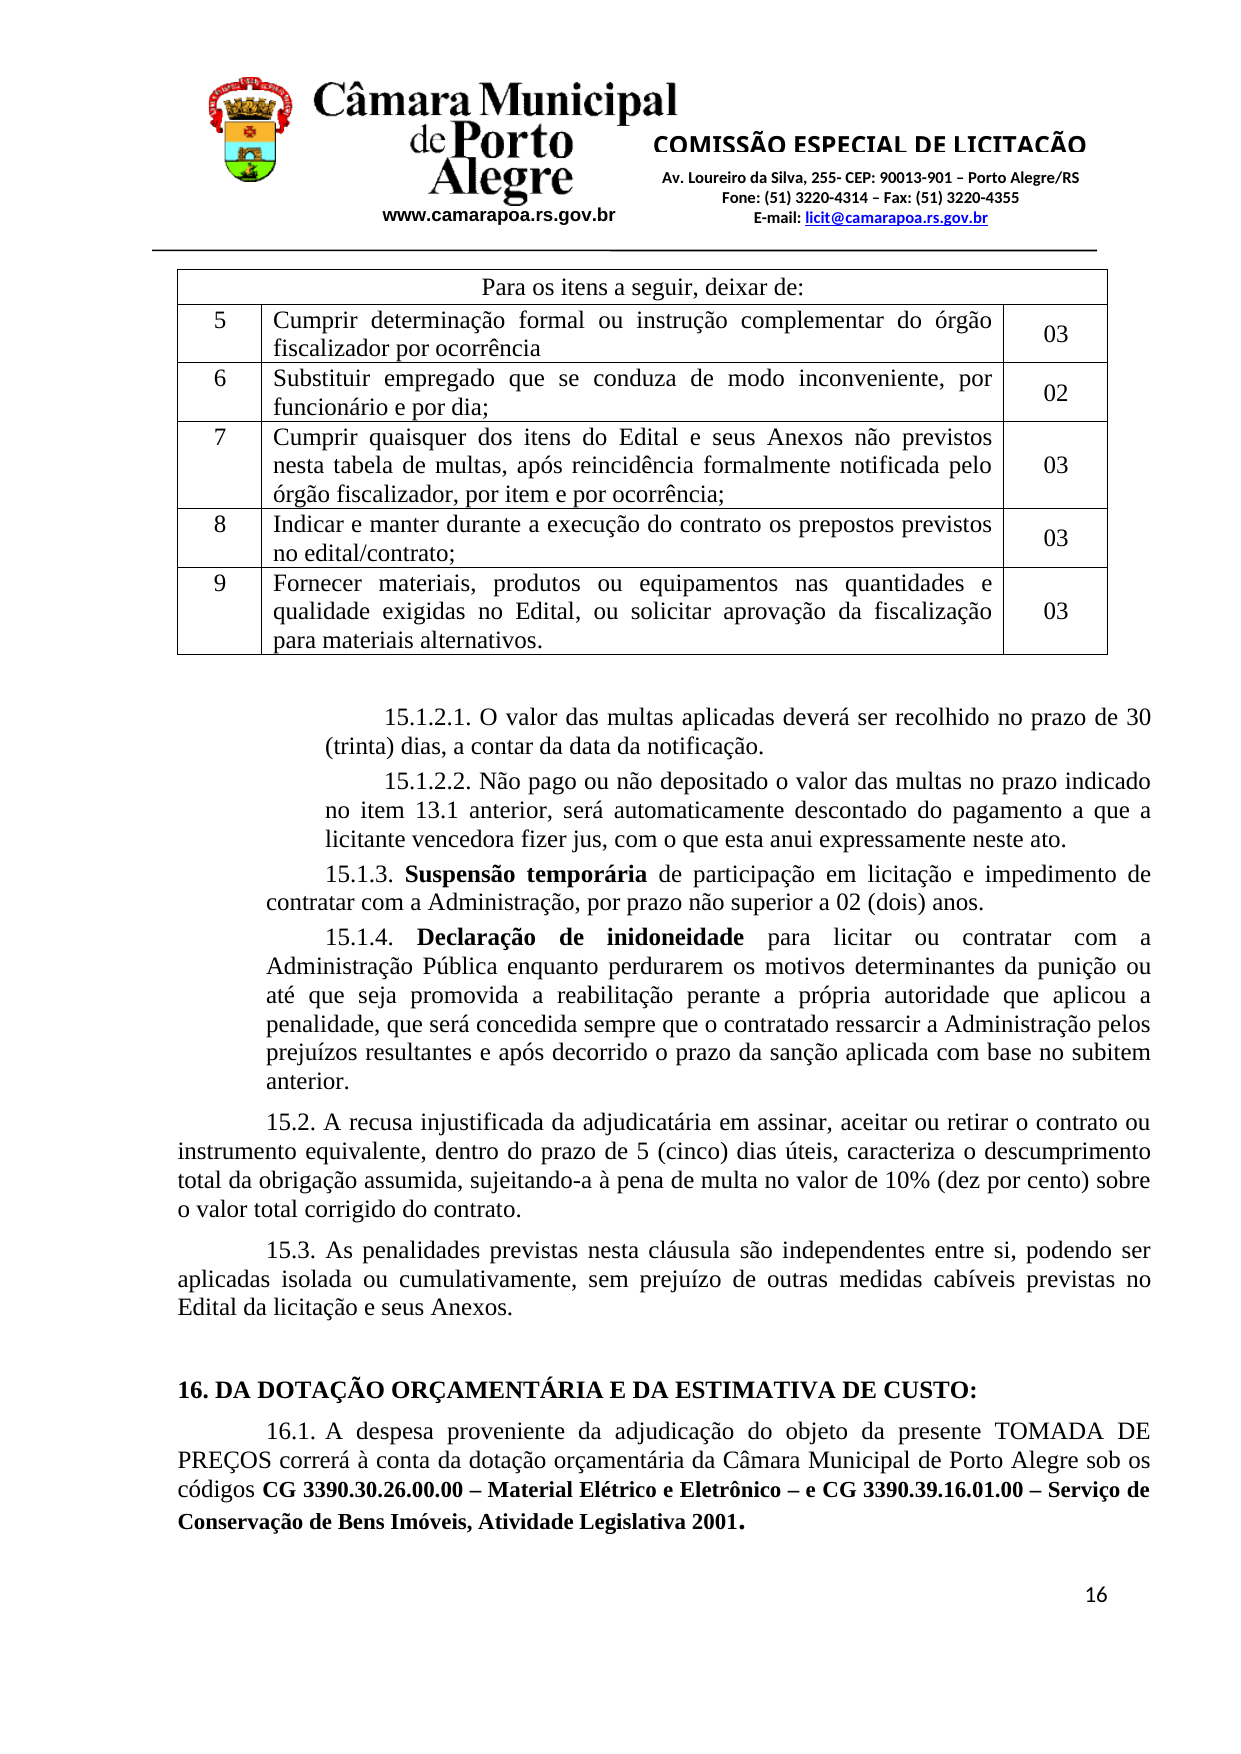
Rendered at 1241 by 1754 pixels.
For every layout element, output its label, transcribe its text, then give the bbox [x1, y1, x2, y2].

text 16. DA DOTAÇÃO ORÇAMENTÁRIA E DA ESTIMATIVA DE CUSTO: [177, 1375, 1152, 1404]
table_cell Cumprir determinação formal ou instrução complementar do órgão fiscalizador por ocorrência [262, 305, 1003, 362]
table_cell Indicar e manter durante a execução do contrato os prepostos previstos no edital/contrato; [262, 509, 1003, 567]
table_cell 5 [178, 305, 261, 362]
text 15.1.2.2. Não pago ou não depositado o valor das multas no prazo indicado no item 13.1 anterior, será automaticamente descontado do pagamento a que a licitante vencedora fizer jus, com o que esta anui expressamente neste ato. [325, 766, 1152, 852]
table_cell 7 [178, 422, 261, 508]
text 15.3. As penalidades previstas nesta cláusula são independentes entre si, podendo ser aplicadas isolada ou cumulativamente, sem prejuízo de outras medidas cabíveis previstas no Edital da licitação e seus Anexos. [177, 1235, 1152, 1321]
text 15.1.3. Suspensão temporária de participação em licitação e impedimento de contratar com a Administração, por prazo não superior a 02 (dois) anos. [266, 859, 1152, 916]
table_cell Fornecer materiais, produtos ou equipamentos nas quantidades e qualidade exigidas no Edital, ou solicitar aprovação da fiscalização para materiais alternativos. [262, 568, 1003, 654]
text 15.1.2.1. O valor das multas aplicadas deverá ser recolhido no prazo de 30 (trinta) dias, a contar da data da notificação. [325, 702, 1152, 760]
picture [208, 77, 678, 206]
table_cell 02 [1004, 363, 1107, 421]
table_cell 03 [1004, 509, 1107, 567]
picture [673, 139, 678, 151]
table_cell 8 [178, 509, 261, 567]
text 15.1.4. Declaração de inidoneidade para licitar ou contratar com a Administração Pública enquanto perdurarem os motivos determinantes da punição ou até que seja promovida a reabilitação perante a própria autoridade que aplicou a penalidade, que será concedida sempre que o contratado ressarcir a Administração pelos prejuízos resultantes e após decorrido o prazo da sanção aplicada com base no subitem anterior. [266, 922, 1152, 1095]
table_cell 03 [1004, 305, 1107, 362]
text 15.2. A recusa injustificada da adjudicatária em assinar, aceitar ou retirar o contrato ou instrumento equivalente, dentro do prazo de 5 (cinco) dias úteis, caracteriza o descumprimento total da obrigação assumida, sujeitando-a à pena de multa no valor de 10% (dez por cento) sobre o valor total corrigido do contrato. [177, 1107, 1152, 1222]
table_cell Cumprir quaisquer dos itens do Edital e seus Anexos não previstos nesta tabela de multas, após reincidência formalmente notificada pelo órgão fiscalizador, por item e por ocorrência; [262, 422, 1003, 508]
table_cell 6 [178, 363, 261, 421]
table_cell 03 [1004, 422, 1107, 508]
table_cell 03 [1004, 568, 1107, 654]
table_cell Para os itens a seguir, deixar de: [178, 270, 1107, 304]
table_cell Substituir empregado que se conduza de modo inconveniente, por funcionário e por dia; [262, 363, 1003, 421]
text 16.1. A despesa proveniente da adjudicação do objeto da presente TOMADA DE PREÇOS correrá à conta da dotação orçamentária da Câmara Municipal de Porto Alegre sob os códigos CG 3390.30.26.00.00 – Material Elétrico e Eletrônico – e CG 3390.39.16.01.00 – Serviço de Conservação de Bens Imóveis, Atividade Legislativa 2001. [177, 1416, 1152, 1536]
table_cell 9 [178, 568, 261, 654]
